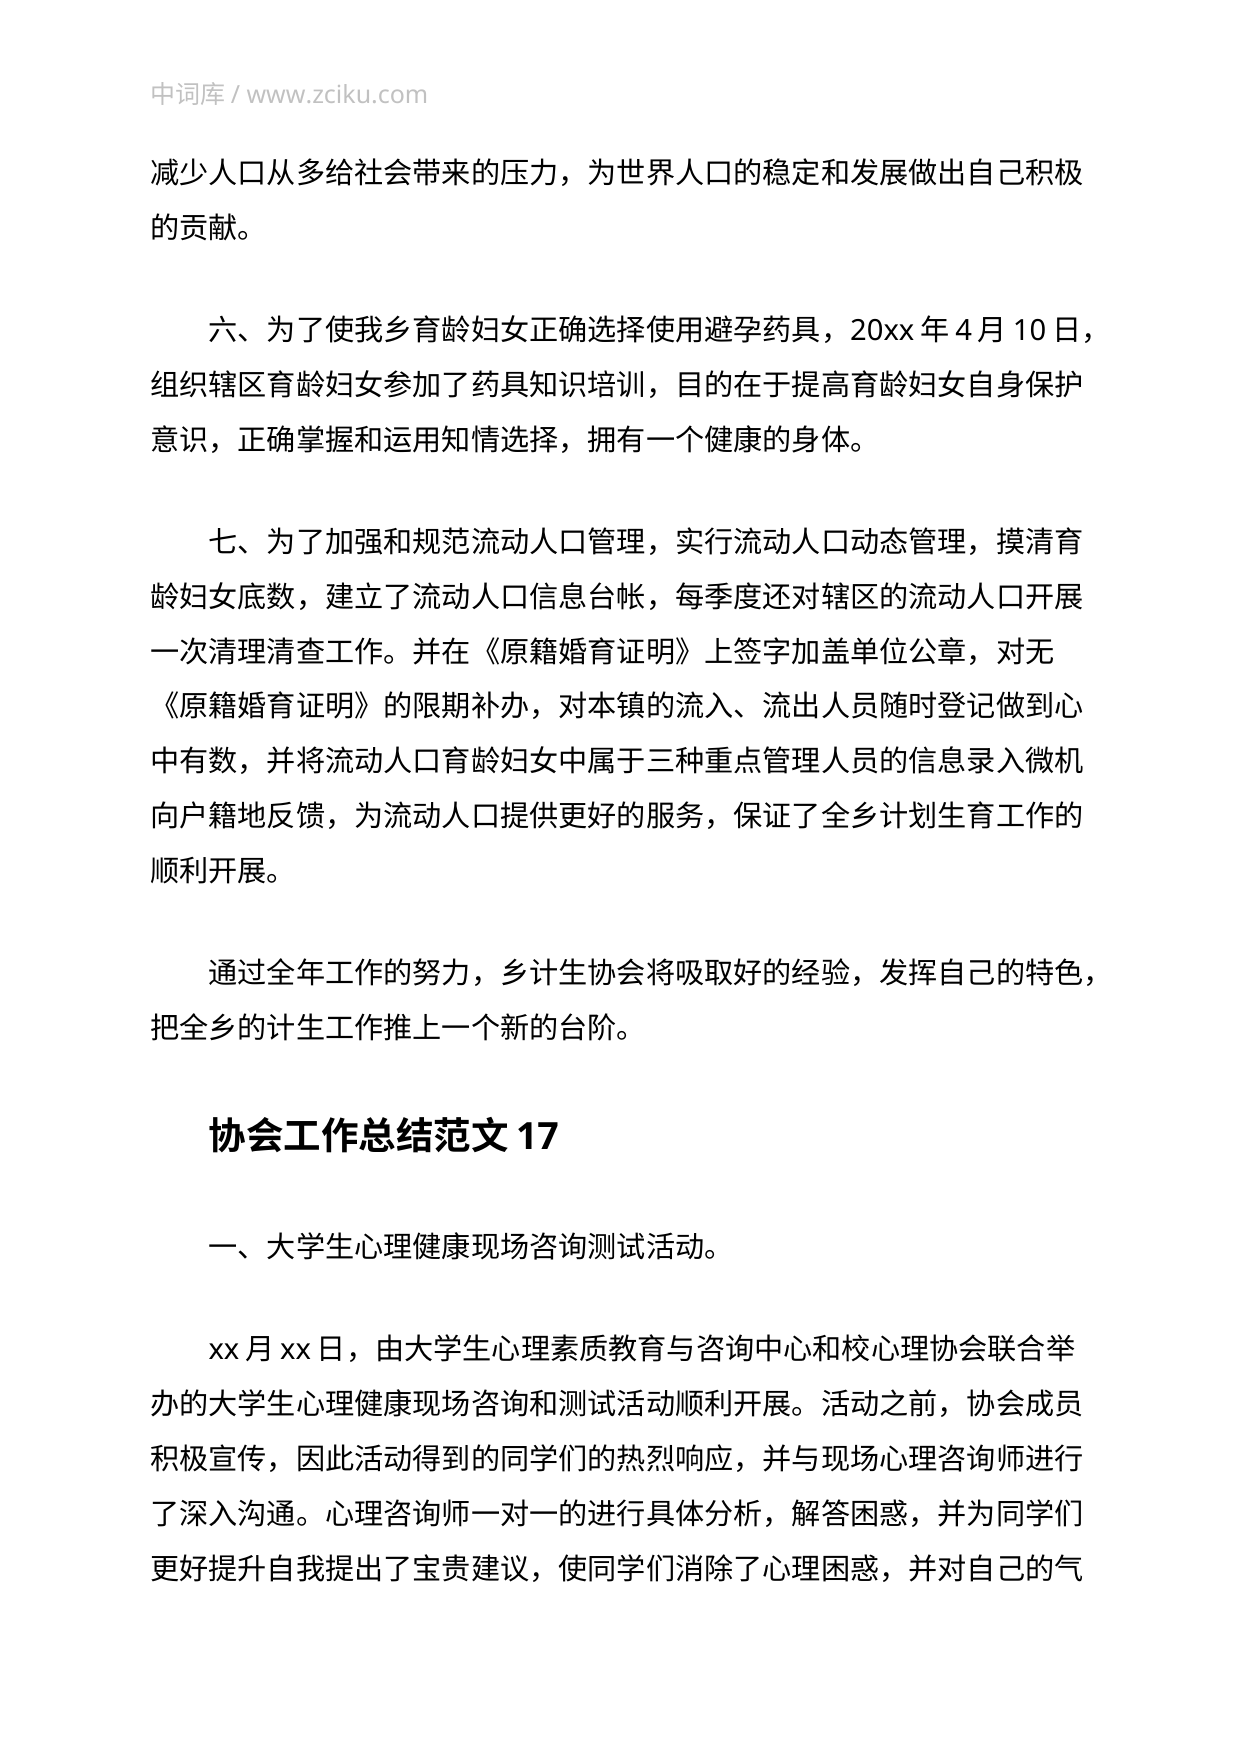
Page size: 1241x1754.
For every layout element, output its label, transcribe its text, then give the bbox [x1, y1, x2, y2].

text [150, 150, 1090, 247]
text 通过全年工作的努力，乡计生协会将吸取好的经验，发挥自己的特色，把全乡的计生工作推上一个新的台阶。 [150, 949, 1090, 1047]
text 七、为了加强和规范流动人口管理，实行流动人口动态管理，摸清育龄妇女底数，建立了流动人口信息台帐，每季度还对辖区的流动人口开展一次清理清查工作。并在《原籍婚育证明》上签字加盖单位公章，对无《原籍婚育证明》的限期补办，对本镇的流入、流出人员随时登记做到心中有数，并将流动人口育龄妇女中属于三种重点管理人员的信息录入微机向户籍地反馈，为流动人口提供更好的服务，保证了全乡计划生育工作的顺利开展。 [150, 518, 1090, 890]
text 一、大学生心理健康现场咨询测试活动。 [150, 1224, 1090, 1266]
text 六、为了使我乡育龄妇女正确选择使用避孕药具，20xx年4月10日，组织辖区育龄妇女参加了药具知识培训，目的在于提高育龄妇女自身保护意识，正确掌握和运用知情选择，拥有一个健康的身体。 [150, 307, 1090, 459]
text 协会工作总结范文17 [150, 1106, 1090, 1161]
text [150, 1326, 1090, 1587]
